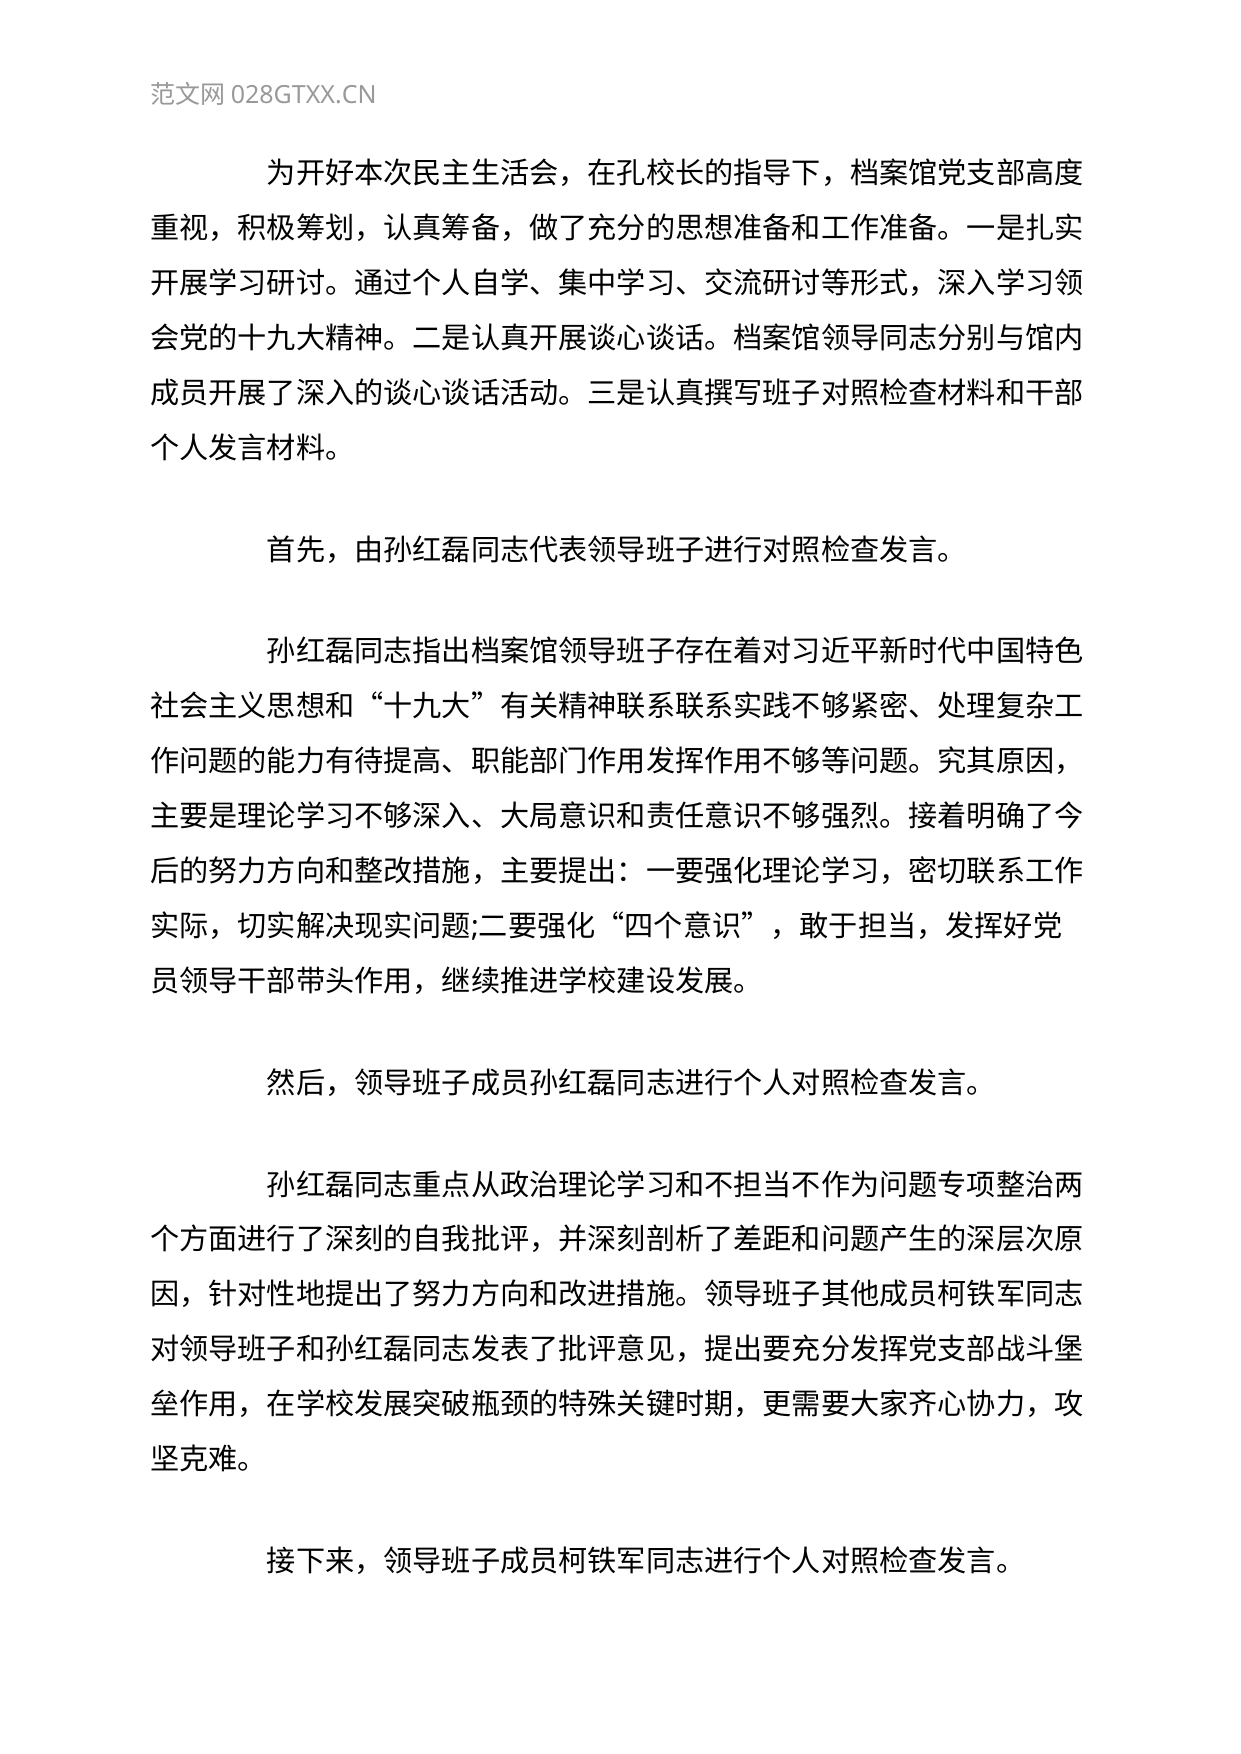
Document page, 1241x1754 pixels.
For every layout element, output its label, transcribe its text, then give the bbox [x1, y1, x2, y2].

text 为开好本次民主生活会，在孔校长的指导下，档案馆党支部高度重视，积极筹划，认真筹备，做了充分的思想准备和工作准备。一是扎实开展学习研讨。通过个人自学、集中学习、交流研讨等形式，深入学习领会党的十九大精神。二是认真开展谈心谈话。档案馆领导同志分别与馆内成员开展了深入的谈心谈话活动。三是认真撰写班子对照检查材料和干部个人发言材料。 [150, 150, 1090, 467]
text 孙红磊同志重点从政治理论学习和不担当不作为问题专项整治两个方面进行了深刻的自我批评，并深刻剖析了差距和问题产生的深层次原因，针对性地提出了努力方向和改进措施。领导班子其他成员柯铁军同志对领导班子和孙红磊同志发表了批评意见，提出要充分发挥党支部战斗堡垒作用，在学校发展突破瓶颈的特殊关键时期，更需要大家齐心协力，攻坚克难。 [150, 1161, 1090, 1478]
text 然后，领导班子成员孙红磊同志进行个人对照检查发言。 [150, 1059, 1090, 1102]
text 孙红磊同志指出档案馆领导班子存在着对习近平新时代中国特色社会主义思想和“十九大”有关精神联系联系实践不够紧密、处理复杂工作问题的能力有待提高、职能部门作用发挥作用不够等问题。究其原因，主要是理论学习不够深入、大局意识和责任意识不够强烈。接着明确了今后的努力方向和整改措施，主要提出：一要强化理论学习，密切联系工作实际，切实解决现实问题;二要强化“四个意识”，敢于担当，发挥好党员领导干部带头作用，继续推进学校建设发展。 [150, 628, 1090, 1000]
text 接下来，领导班子成员柯铁军同志进行个人对照检查发言。 [150, 1537, 1090, 1579]
text 首先，由孙红磊同志代表领导班子进行对照检查发言。 [150, 526, 1090, 568]
